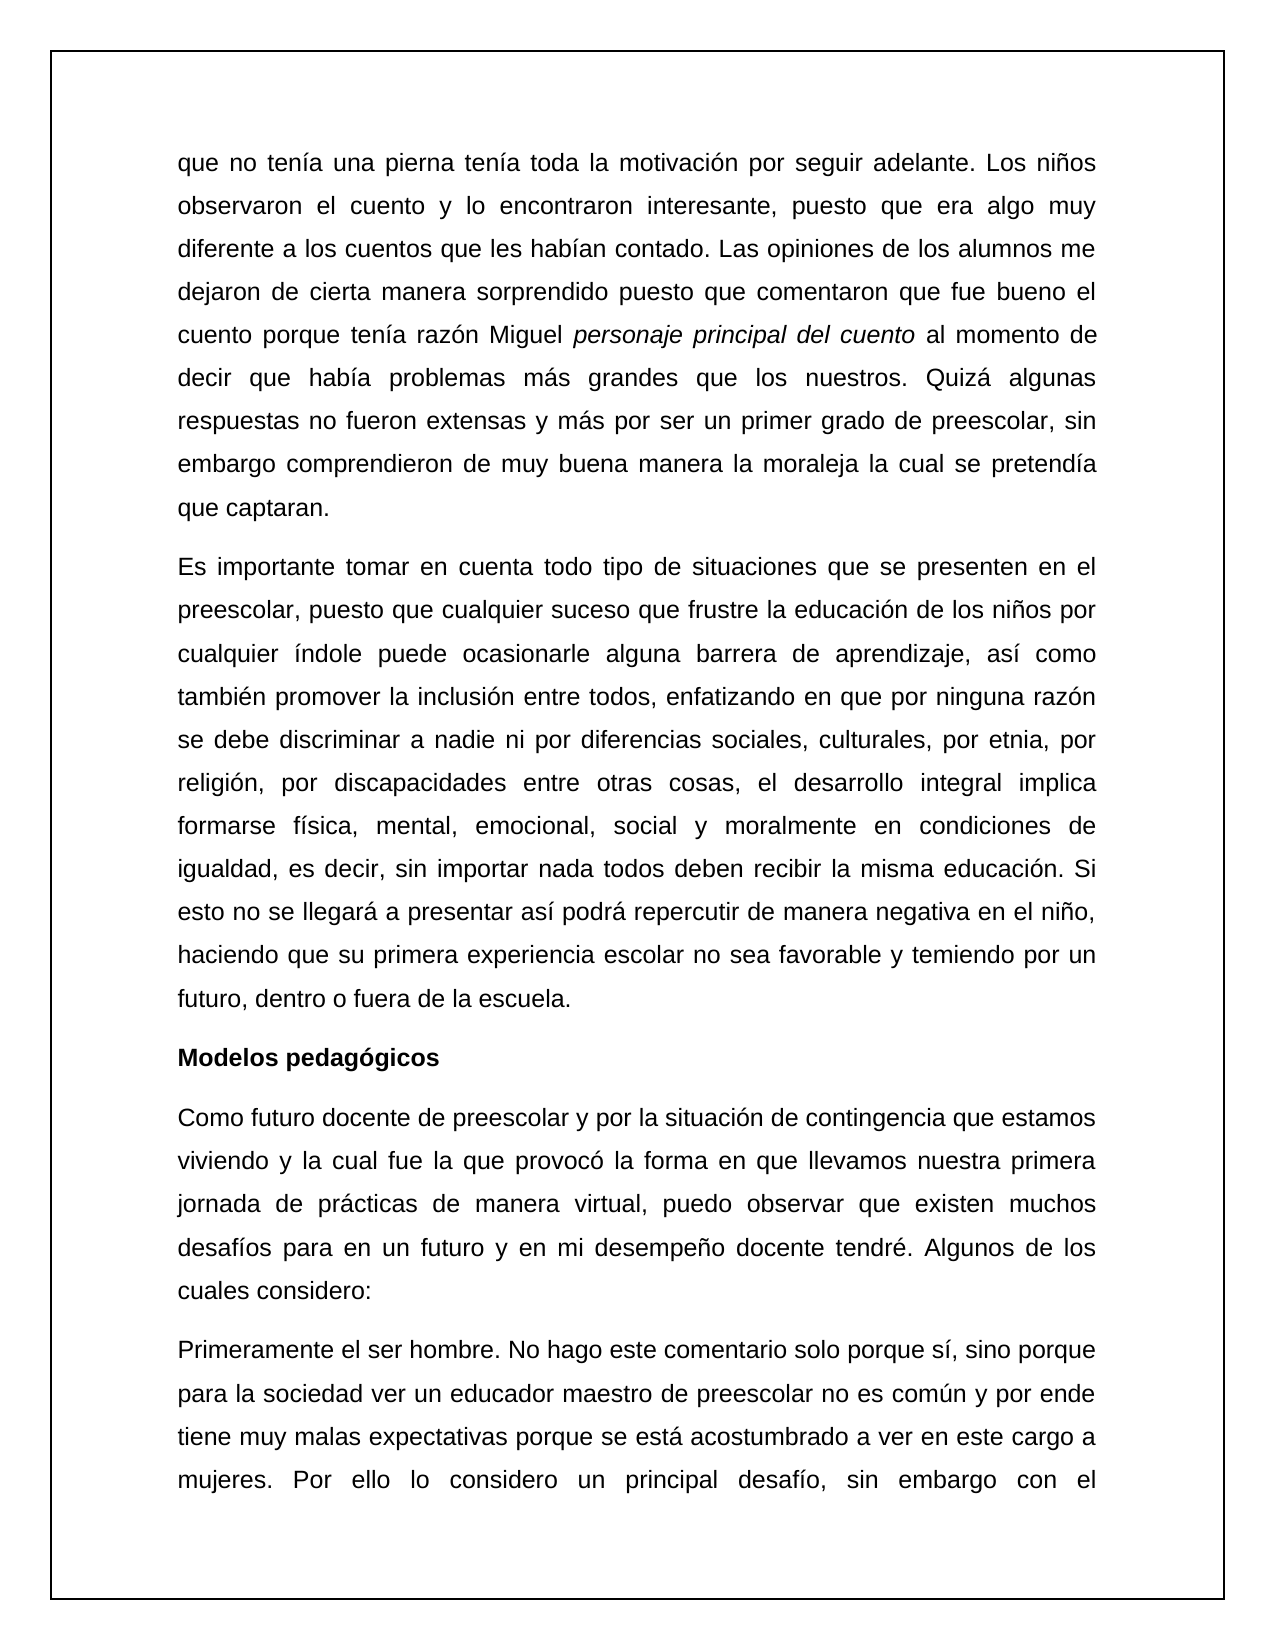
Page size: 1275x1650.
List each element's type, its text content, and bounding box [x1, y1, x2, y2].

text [177, 1336, 1098, 1494]
text Modelos pedagógicos [177, 1043, 1098, 1072]
text Es importante tomar en cuenta todo tipo de situaciones que se presenten en el preescolar, puesto que cualquier suceso que frustre la educación de los niños por cualquier índole puede ocasionarle alguna barrera de aprendizaje, así como también promover la inclusión entre todos, enfatizando en que por ninguna razón se debe discriminar a nadie ni por diferencias sociales, culturales, por etnia, por religión, por discapacidades entre otras cosas, el desarrollo integral implica formarse física, mental, emocional, social y moralmente en condiciones de igualdad, es decir, sin importar nada todos deben recibir la misma educación. Si esto no se llegará a presentar así podrá repercutir de manera negativa en el niño, haciendo que su primera experiencia escolar no sea favorable y temiendo por un futuro, dentro o fuera de la escuela. [177, 552, 1098, 1012]
text Como futuro docente de preescolar y por la situación de contingencia que estamos viviendo y la cual fue la que provocó la forma en que llevamos nuestra primera jornada de prácticas de manera virtual, puedo observar que existen muchos desafíos para en un futuro y en mi desempeño docente tendré. Algunos de los cuales considero: [177, 1103, 1098, 1304]
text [177, 148, 1098, 521]
